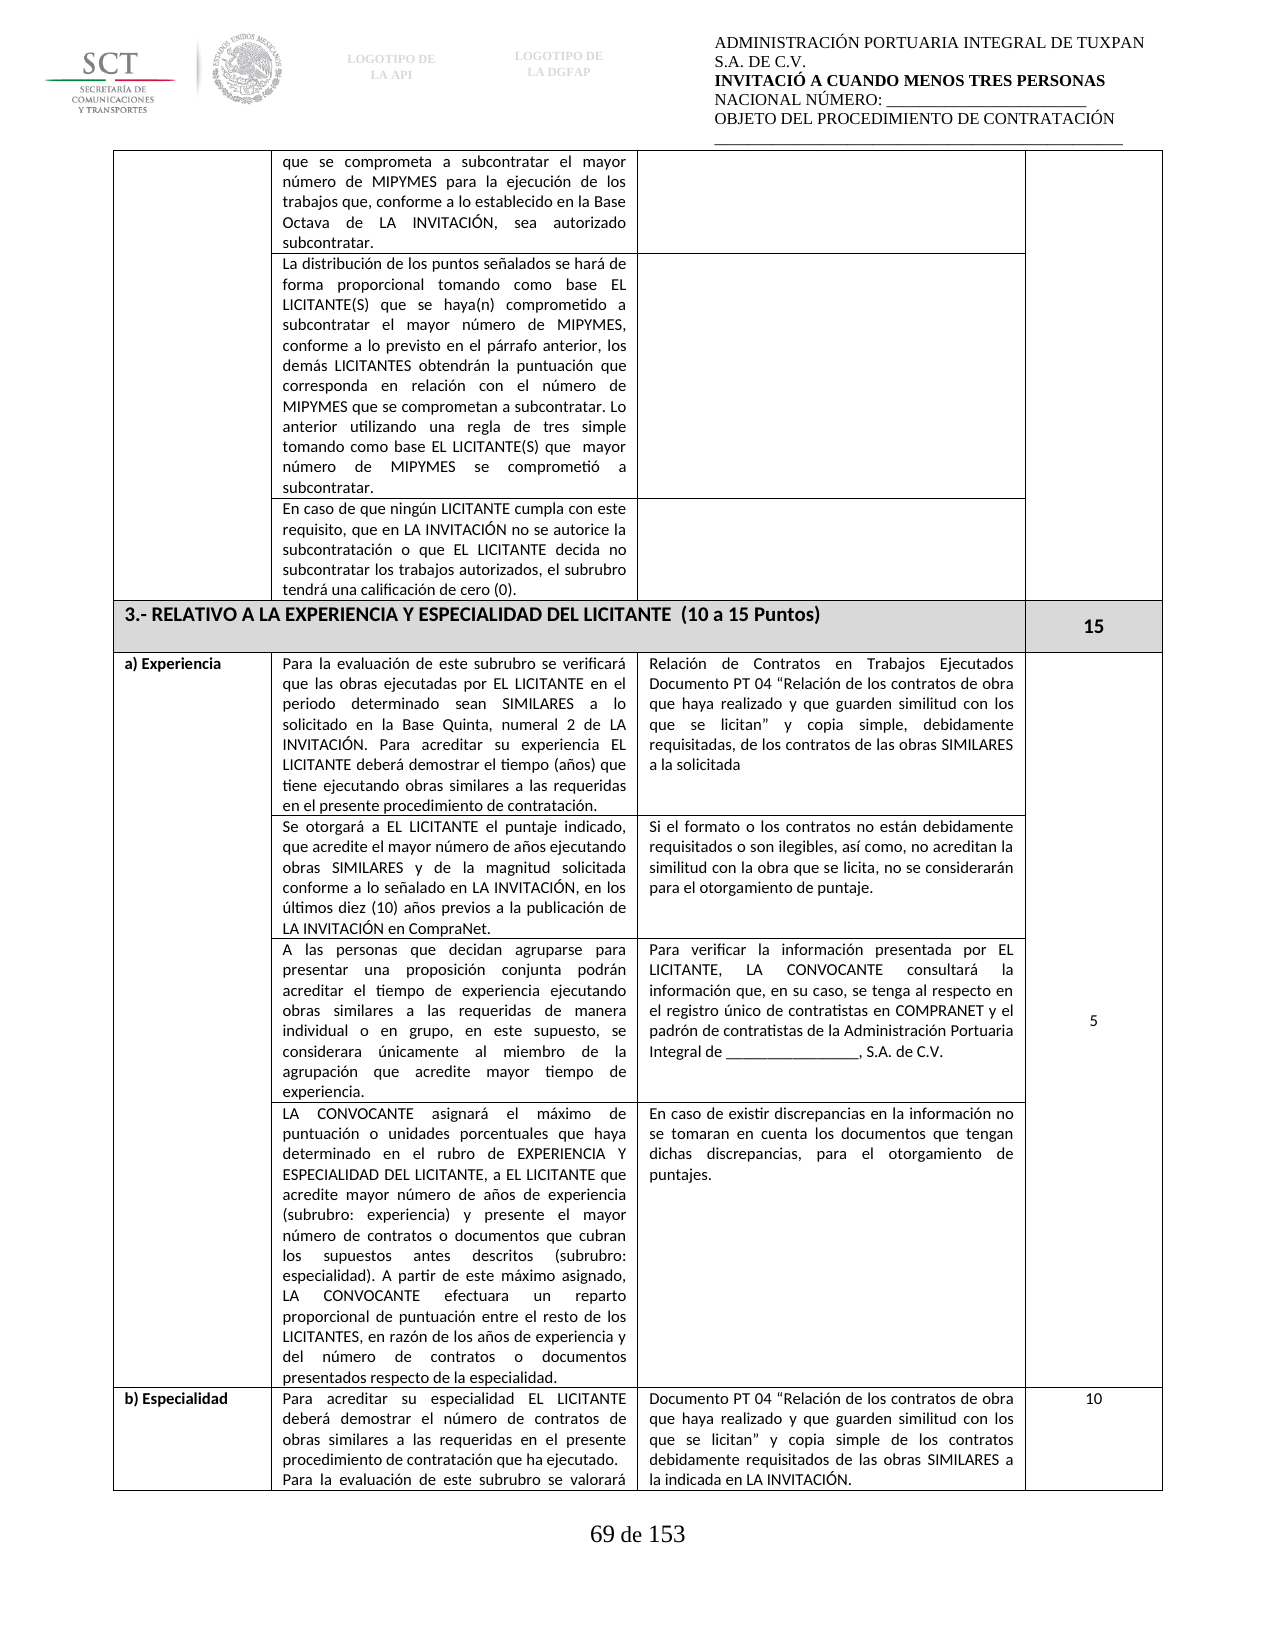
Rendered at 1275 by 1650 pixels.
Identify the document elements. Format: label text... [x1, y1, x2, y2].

table_cell Para la evaluación de este subrubro se verificará que las obras ejecutadas por EL LICITANTE en el periodo determinado sean SIMILARES a lo solicitado en la Base Quinta, numeral 2 de LA INVITACIÓN. Para acreditar su experiencia EL LICITANTE deberá demostrar el tiempo (años) que tiene ejecutando obras similares a las requeridas en el presente procedimiento de contratación. [272, 653, 637, 815]
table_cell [272, 1388, 637, 1490]
table_cell Relación de Contratos en Trabajos Ejecutados Documento PT 04 “Relación de los contratos de obra que haya realizado y que guarden similitud con los que se licitan” y copia simple, debidamente requisitadas, de los contratos de las obras SIMILARES a la solicitada [638, 653, 1025, 815]
table_cell [638, 151, 1025, 253]
table_cell 5 [1026, 653, 1162, 1387]
table_cell [638, 254, 1025, 497]
table_cell LA CONVOCANTE asignará el máximo de puntuación o unidades porcentuales que haya determinado en el rubro de EXPERIENCIA Y ESPECIALIDAD DEL LICITANTE, a EL LICITANTE que acredite mayor número de años de experiencia (subrubro: experiencia) y presente el mayor número de contratos o documentos que cubran los supuestos antes descritos (subrubro: especialidad). A partir de este máximo asignado, LA CONVOCANTE efectuara un reparto proporcional de puntuación entre el resto de los LICITANTES, en razón de los años de experiencia y del número de contratos o documentos presentados respecto de la especialidad. [272, 1103, 637, 1387]
table_cell b) Especialidad [114, 1388, 271, 1490]
table_cell La distribución de los puntos señalados se hará de forma proporcional tomando como base EL LICITANTE(S) que se haya(n) comprometido a subcontratar el mayor número de MIPYMES, conforme a lo previsto en el párrafo anterior, los demás LICITANTES obtendrán la puntuación que corresponda en relación con el número de MIPYMES que se comprometan a subcontratar. Lo anterior utilizando una regla de tres simple tomando como base EL LICITANTE(S) que mayor número de MIPYMES se comprometió a subcontratar. [272, 254, 637, 497]
table_cell En caso de existir discrepancias en la información no se tomaran en cuenta los documentos que tengan dichas discrepancias, para el otorgamiento de puntajes. [638, 1103, 1025, 1387]
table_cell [272, 151, 637, 253]
table_cell Si el formato o los contratos no están debidamente requisitados o son ilegibles, así como, no acreditan la similitud con la obra que se licita, no se considerarán para el otorgamiento de puntaje. [638, 816, 1025, 938]
picture [32, 21, 289, 117]
table_cell 3.- RELATIVO A LA EXPERIENCIA Y ESPECIALIDAD DEL LICITANTE (10 a 15 Puntos) [114, 601, 1025, 652]
table_cell a) Experiencia [114, 653, 271, 1387]
table_cell 10 [1026, 1388, 1162, 1490]
table_cell A las personas que decidan agruparse para presentar una proposición conjunta podrán acreditar el tiempo de experiencia ejecutando obras similares a las requeridas de manera individual o en grupo, en este supuesto, se considerara únicamente al miembro de la agrupación que acredite mayor tiempo de experiencia. [272, 939, 637, 1102]
table_cell Para verificar la información presentada por EL LICITANTE, LA CONVOCANTE consultará la información que, en su caso, se tenga al respecto en el registro único de contratistas en COMPRANET y el padrón de contratistas de la Administración Portuaria Integral de ________________, S.A. de C.V. [638, 939, 1025, 1102]
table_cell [638, 1388, 1025, 1490]
table_cell Se otorgará a EL LICITANTE el puntaje indicado, que acredite el mayor número de años ejecutando obras SIMILARES y de la magnitud solicitada conforme a lo señalado en LA INVITACIÓN, en los últimos diez (10) años previos a la publicación de LA INVITACIÓN en CompraNet. [272, 816, 637, 938]
table_cell 15 [1026, 601, 1162, 652]
table_cell [638, 499, 1025, 600]
table_cell En caso de que ningún LICITANTE cumpla con este requisito, que en LA INVITACIÓN no se autorice la subcontratación o que EL LICITANTE decida no subcontratar los trabajos autorizados, el subrubro tendrá una calificación de cero (0). [272, 499, 637, 600]
